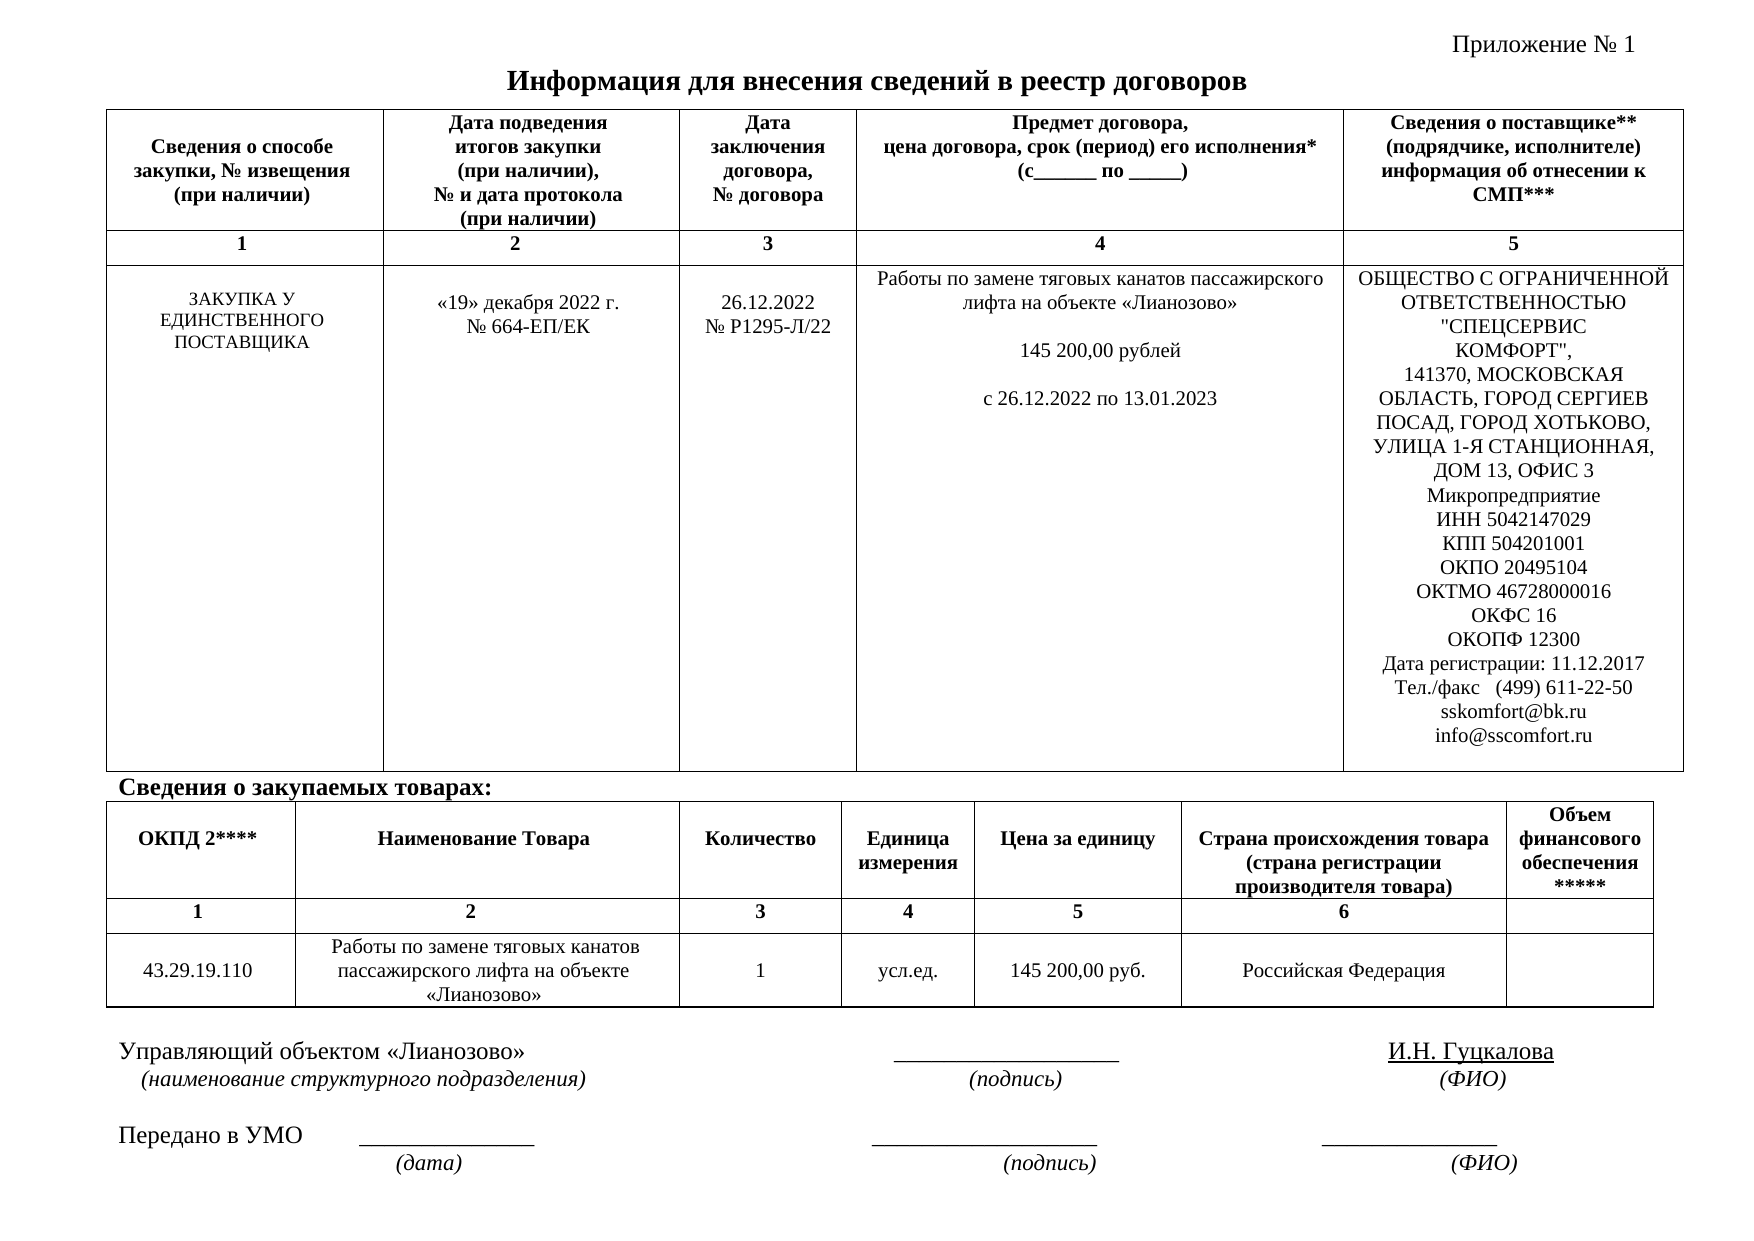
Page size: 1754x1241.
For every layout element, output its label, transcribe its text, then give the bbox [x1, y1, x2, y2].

text Приложение № 1 [118, 29, 1636, 58]
table_header Единица измерения [842, 802, 974, 898]
table_header Сведения о поставщике** (подрядчике, исполнителе) информация об отнесении к СМП*** [1344, 110, 1683, 230]
text (дата) (подпись) (ФИО) [118, 1149, 1636, 1175]
table_cell Российская Федерация [1182, 934, 1506, 1006]
table_header Дата заключения договора, № договора [680, 110, 856, 230]
table_cell 6 [1182, 899, 1506, 933]
table_cell 1 [680, 934, 841, 1006]
text Информация для внесения сведений в реестр договоров [118, 63, 1636, 96]
text (наименование структурного подразделения) (подпись) (ФИО) [118, 1065, 1636, 1091]
table_cell Работы по замене тяговых канатов пассажирского лифта на объекте «Лианозово» 145 200,00 рублей с 26.12.2022 по 13.01.2023 [857, 266, 1343, 771]
table_cell ЗАКУПКА У ЕДИНСТВЕННОГО ПОСТАВЩИКА [107, 266, 383, 771]
table_header Наименование Товара [296, 802, 679, 898]
table_header Предмет договора, цена договора, срок (период) его исполнения* (с______ по _____) [857, 110, 1343, 230]
table_cell 43.29.19.110 [107, 934, 295, 1006]
table_cell 5 [975, 899, 1181, 933]
table_cell 5 [1344, 231, 1683, 265]
table_cell 145 200,00 руб. [975, 934, 1181, 1006]
table_header Страна происхождения товара (страна регистрации производителя товара) [1182, 802, 1506, 898]
table_cell усл.ед. [842, 934, 974, 1006]
table_cell 4 [842, 899, 974, 933]
text Управляющий объектом «Лианозово» __________________ И.Н. Гуцкалова [118, 1036, 1636, 1065]
table_cell 4 [857, 231, 1343, 265]
table_cell 3 [680, 231, 856, 265]
table_cell 1 [107, 231, 383, 265]
table_header ОКПД 2**** [107, 802, 295, 898]
table_cell Работы по замене тяговых канатов пассажирского лифта на объекте «Лианозово» [296, 934, 679, 1006]
table_cell 26.12.2022 № Р1295-Л/22 [680, 266, 856, 771]
table_cell 2 [384, 231, 679, 265]
table_cell 1 [107, 899, 295, 933]
table_header Цена за единицу [975, 802, 1181, 898]
table_cell [1507, 934, 1653, 1006]
table_header Количество [680, 802, 841, 898]
table_cell 3 [680, 899, 841, 933]
table_cell [1507, 899, 1653, 933]
table_header Сведения о способе закупки, № извещения (при наличии) [107, 110, 383, 230]
table_header Объем финансового обеспечения***** [1507, 802, 1653, 898]
table_cell ОБЩЕСТВО С ОГРАНИЧЕННОЙ ОТВЕТСТВЕННОСТЬЮ "СПЕЦСЕРВИС КОМФОРТ", 141370, МОСКОВСКАЯ ОБЛАСТЬ, ГОРОД СЕРГИЕВ ПОСАД, ГОРОД ХОТЬКОВО, УЛИЦА 1-Я СТАНЦИОННАЯ, ДОМ 13, ОФИС 3 Микропредприятие ИНН 5042147029 КПП 504201001 ОКПО 20495104 ОКТМО 46728000016 ОКФС 16 ОКОПФ 12300 Дата регистрации: 11.12.2017 Тел./факс (499) 611-22-50 sskomfort@bk.ru info@sscomfort.ru [1344, 266, 1683, 771]
text Сведения о закупаемых товарах: [118, 772, 1636, 801]
text Передано в УМО ______________ __________________ ______________ [118, 1120, 1636, 1149]
table_cell «19» декабря 2022 г. № 664-ЕП/ЕК [384, 266, 679, 771]
table_header Дата подведения итогов закупки (при наличии), № и дата протокола (при наличии) [384, 110, 679, 230]
table_cell 2 [296, 899, 679, 933]
